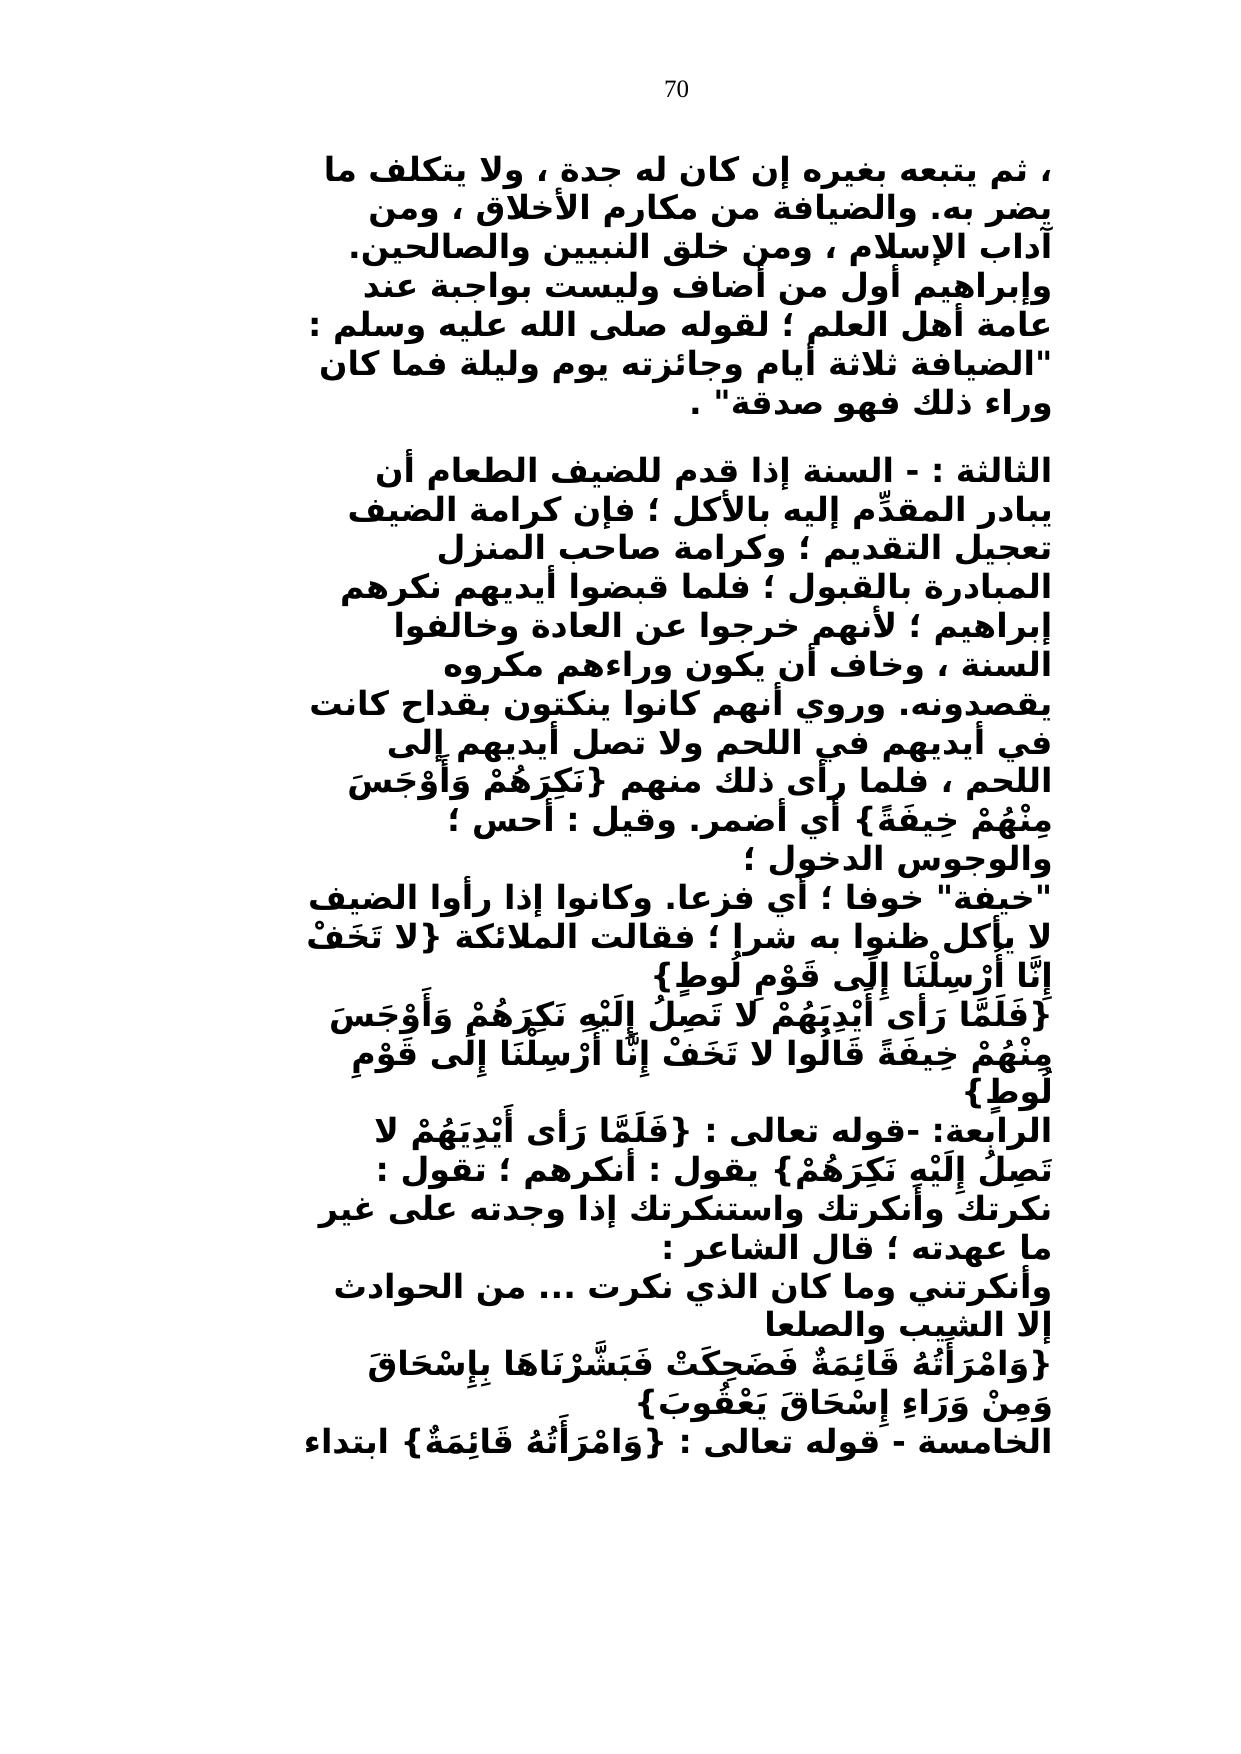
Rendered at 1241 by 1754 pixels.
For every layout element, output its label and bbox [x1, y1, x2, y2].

text [300, 451, 1053, 1461]
text [300, 150, 1053, 422]
